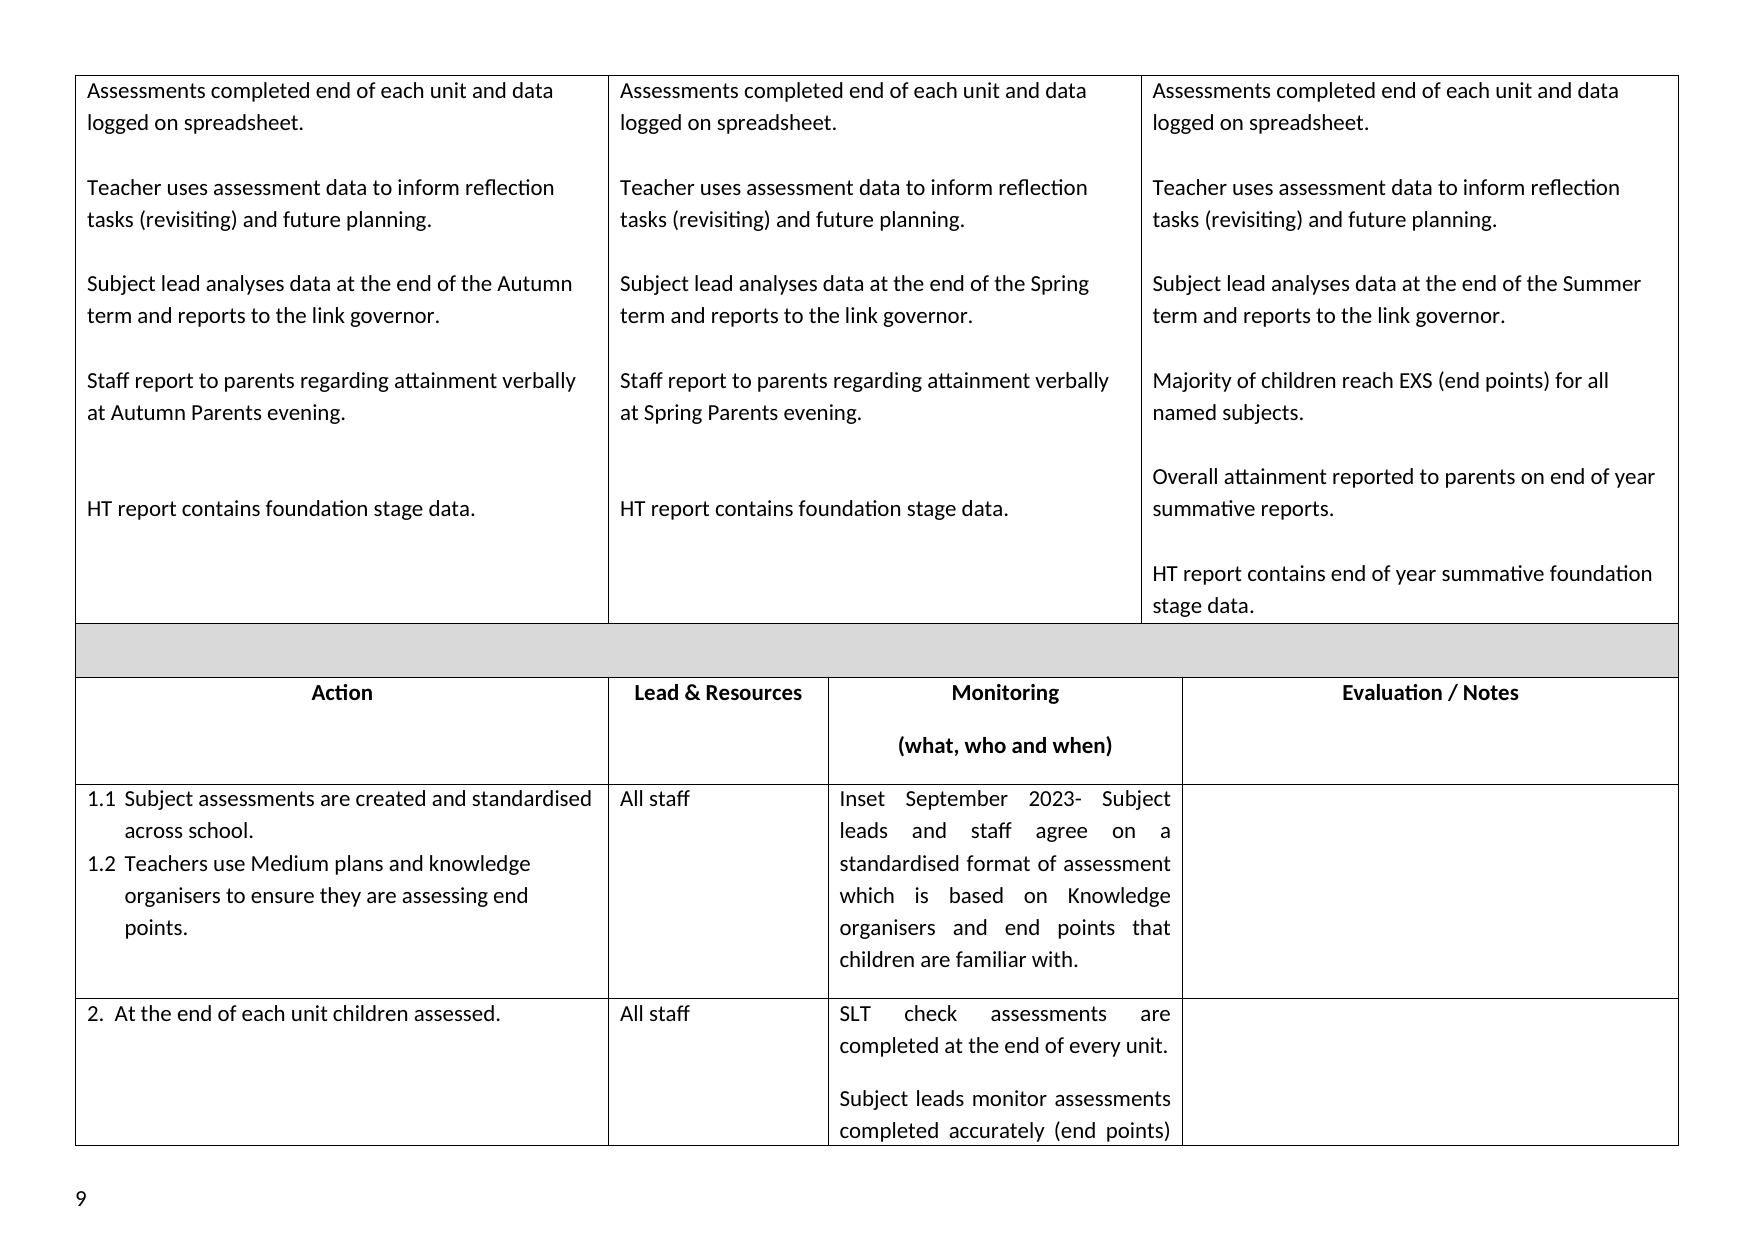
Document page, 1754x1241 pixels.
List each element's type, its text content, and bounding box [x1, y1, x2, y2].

table_cell All staff [609, 785, 828, 998]
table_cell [609, 76, 1141, 623]
table_cell Action [76, 678, 608, 783]
table_cell [1183, 785, 1678, 998]
table_cell [76, 624, 1678, 677]
table_cell All staff [609, 999, 828, 1144]
table_cell Subject assessments are created and standardised across school. Teachers use Medium plans and knowledge organisers to ensure they are assessing end points. [76, 785, 608, 998]
table_cell Lead & Resources [609, 678, 828, 783]
table_cell Inset September 2023- Subject leads and staff agree on a standardised format of assessment which is based on Knowledge organisers and end points that children are familiar with. [829, 785, 1182, 998]
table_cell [76, 999, 608, 1144]
table_cell Evaluation / Notes [1183, 678, 1678, 783]
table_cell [829, 999, 1182, 1144]
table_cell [1142, 76, 1678, 623]
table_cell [76, 76, 608, 623]
table_cell Monitoring (what, who and when) [829, 678, 1182, 783]
table_cell [1183, 999, 1678, 1144]
